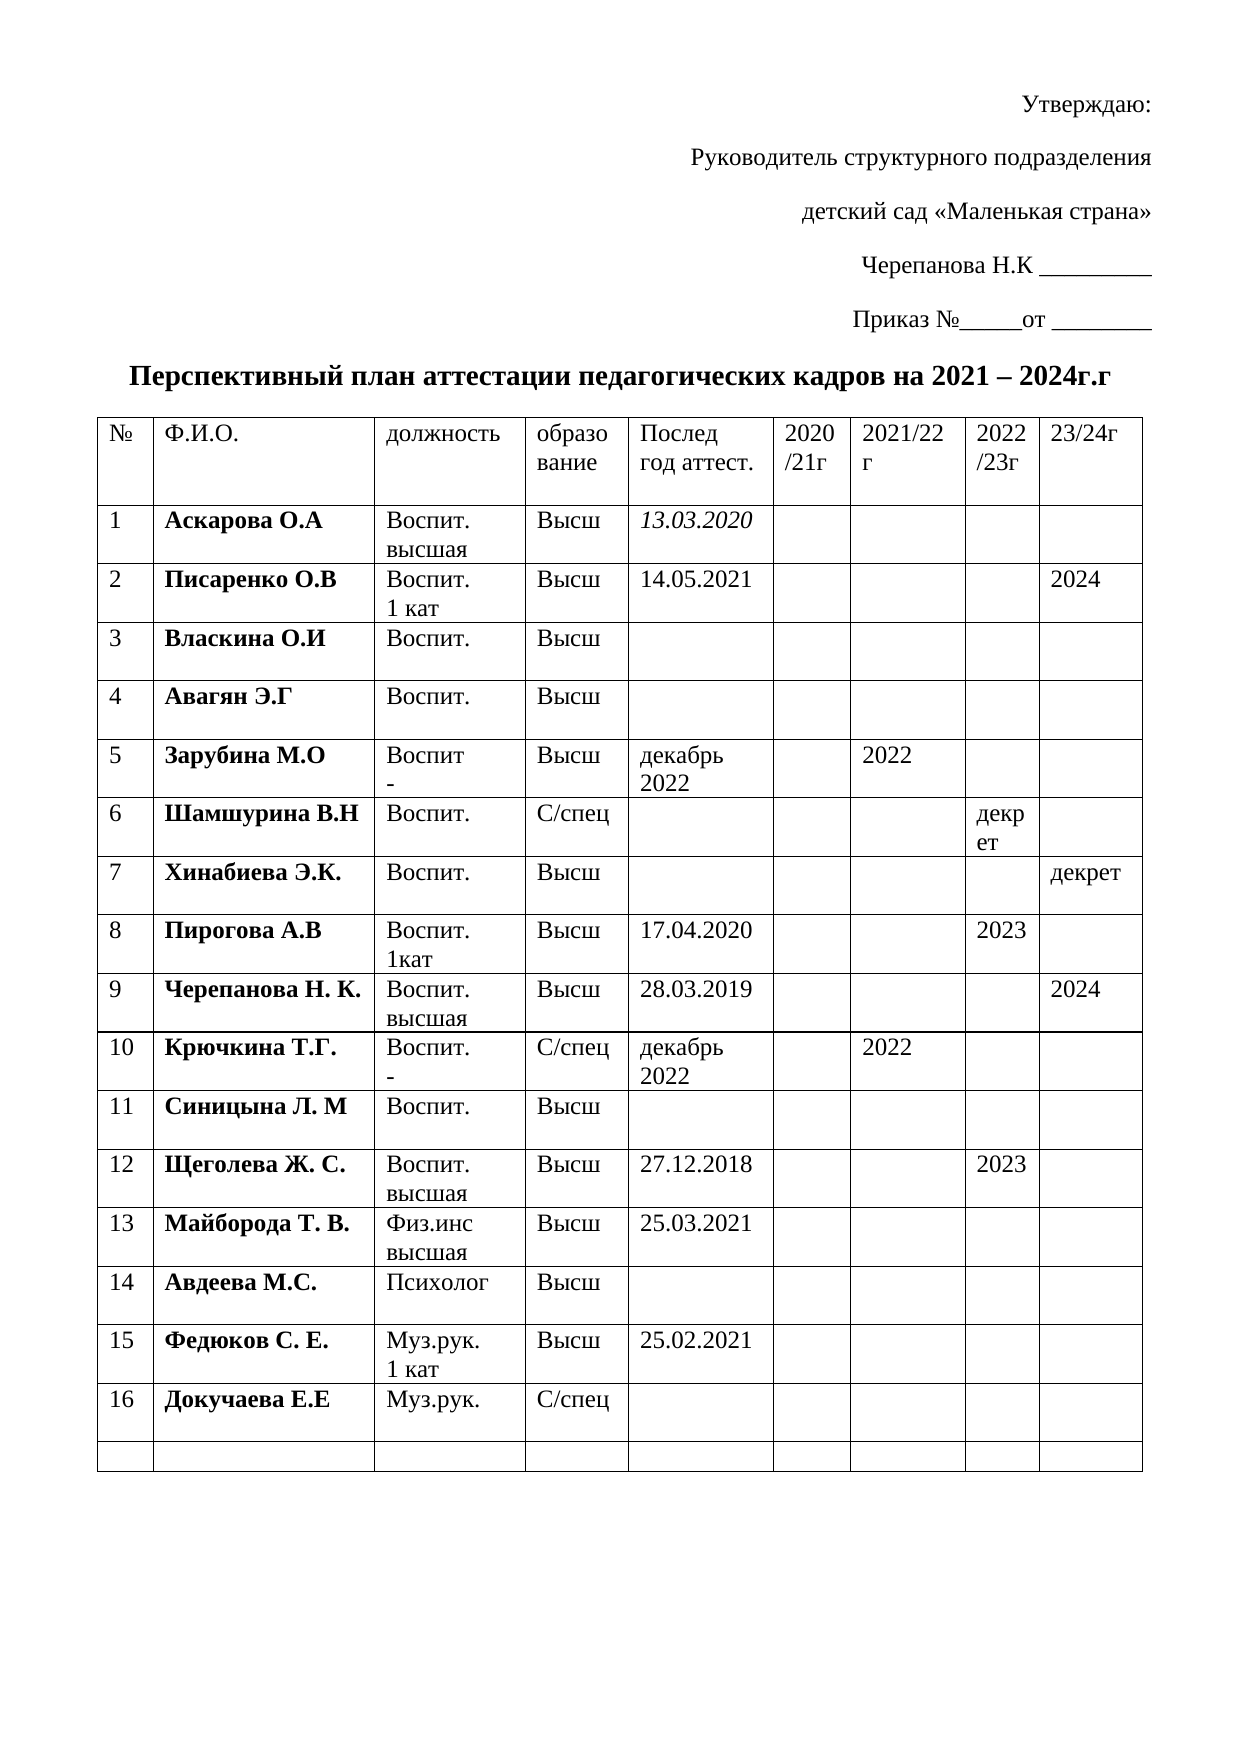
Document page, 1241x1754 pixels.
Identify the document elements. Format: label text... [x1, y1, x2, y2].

table_cell Высш [526, 1150, 628, 1207]
table_cell 9 [98, 974, 153, 1031]
table_cell [851, 915, 965, 973]
table_cell [966, 564, 1039, 622]
table_cell 13.03.2020 [629, 506, 773, 563]
table_cell [851, 1091, 965, 1148]
table_cell 8 [98, 915, 153, 973]
table_cell Высш [526, 1267, 628, 1324]
table_cell Власкина О.И [154, 623, 374, 680]
table_cell декрет [966, 798, 1039, 856]
table_cell Высш [526, 564, 628, 622]
table_cell Синицына Л. М [154, 1091, 374, 1148]
table_cell Высш [526, 857, 628, 914]
table_cell [966, 1033, 1039, 1090]
table_cell [629, 857, 773, 914]
table_cell 4 [98, 681, 153, 739]
table_header 23/24г [1040, 418, 1142, 504]
table_cell 2 [98, 564, 153, 622]
table_cell Докучаева Е.Е [154, 1384, 374, 1441]
table_cell 14 [98, 1267, 153, 1324]
table_cell декрет [1040, 857, 1142, 914]
table_cell [774, 1384, 850, 1441]
table_cell Высш [526, 623, 628, 680]
table_cell [1040, 681, 1142, 739]
table_cell 2022 [851, 740, 965, 797]
table_cell Аскарова О.А [154, 506, 374, 563]
table_cell Авагян Э.Г [154, 681, 374, 739]
text Утверждаю: [89, 89, 1152, 117]
table_header 2022/23г [966, 418, 1039, 504]
table_cell 11 [98, 1091, 153, 1148]
table_cell [629, 798, 773, 856]
table_cell [966, 1384, 1039, 1441]
table_cell Воспит. - [375, 1033, 525, 1090]
table_cell [774, 564, 850, 622]
table_cell [1040, 915, 1142, 973]
table_cell [966, 974, 1039, 1031]
text Руководитель структурного подразделения [89, 142, 1152, 171]
table_cell 1 [98, 506, 153, 563]
table_cell Воспит. [375, 857, 525, 914]
table_cell Щеголева Ж. С. [154, 1150, 374, 1207]
table_cell Высш [526, 740, 628, 797]
table_cell [851, 974, 965, 1031]
table_cell Воспит - [375, 740, 525, 797]
table_cell [774, 1442, 850, 1471]
table_cell Писаренко О.В [154, 564, 374, 622]
table_cell [851, 564, 965, 622]
table_cell [1040, 1442, 1142, 1471]
table_cell 5 [98, 740, 153, 797]
table_cell 14.05.2021 [629, 564, 773, 622]
table_cell [851, 1442, 965, 1471]
table_cell [1040, 1384, 1142, 1441]
table_cell [629, 1091, 773, 1148]
table_cell Крючкина Т.Г. [154, 1033, 374, 1090]
table_header Ф.И.О. [154, 418, 374, 504]
table_cell [774, 1091, 850, 1148]
table_cell [966, 506, 1039, 563]
table_cell 2024 [1040, 564, 1142, 622]
table_header образование [526, 418, 628, 504]
table_cell [966, 681, 1039, 739]
table_cell Высш [526, 915, 628, 973]
table_cell Федюков С. Е. [154, 1325, 374, 1383]
table_cell 15 [98, 1325, 153, 1383]
table_cell Высш [526, 1208, 628, 1266]
table_cell Воспит. 1кат [375, 915, 525, 973]
table_cell 16 [98, 1384, 153, 1441]
table_cell [966, 857, 1039, 914]
table_cell [851, 1150, 965, 1207]
table_cell [154, 1442, 374, 1471]
table_cell 27.12.2018 [629, 1150, 773, 1207]
table_cell Черепанова Н. К. [154, 974, 374, 1031]
table_cell Воспит. 1 кат [375, 564, 525, 622]
table_cell [966, 623, 1039, 680]
table_cell [629, 681, 773, 739]
table_cell [774, 1208, 850, 1266]
table_cell Воспит. высшая [375, 506, 525, 563]
table_cell [629, 1384, 773, 1441]
table_cell [966, 1325, 1039, 1383]
table_cell [774, 1033, 850, 1090]
table_cell 3 [98, 623, 153, 680]
table_cell Воспит. [375, 1091, 525, 1148]
table_cell Высш [526, 1325, 628, 1383]
table_cell Зарубина М.О [154, 740, 374, 797]
text Черепанова Н.К _________ [89, 250, 1152, 279]
table_header 2021/22г [851, 418, 965, 504]
table_cell Муз.рук. [375, 1384, 525, 1441]
table_cell [774, 1325, 850, 1383]
table_cell 17.04.2020 [629, 915, 773, 973]
table_cell [774, 798, 850, 856]
table_cell 2023 [966, 915, 1039, 973]
table_cell С/спец [526, 1033, 628, 1090]
table_cell [851, 1384, 965, 1441]
table_cell Хинабиева Э.К. [154, 857, 374, 914]
table_cell [774, 974, 850, 1031]
table_cell [966, 740, 1039, 797]
table_cell [851, 1208, 965, 1266]
table_cell 2022 [851, 1033, 965, 1090]
table_cell [1040, 1208, 1142, 1266]
table_cell [526, 1442, 628, 1471]
table_cell [629, 623, 773, 680]
table_cell [1040, 740, 1142, 797]
table_cell Воспит. высшая [375, 1150, 525, 1207]
table_cell [966, 1267, 1039, 1324]
table_cell [1040, 506, 1142, 563]
table_cell [851, 857, 965, 914]
table_cell [851, 1267, 965, 1324]
table_cell 25.02.2021 [629, 1325, 773, 1383]
table_cell [1040, 1091, 1142, 1148]
table_cell [774, 915, 850, 973]
table_cell [774, 623, 850, 680]
table_header Послед год аттест. [629, 418, 773, 504]
text детский сад «Маленькая страна» [89, 196, 1152, 225]
table_cell Высш [526, 1091, 628, 1148]
table_cell Воспит. [375, 623, 525, 680]
table_cell [774, 740, 850, 797]
table_cell 2023 [966, 1150, 1039, 1207]
table_cell [1040, 1267, 1142, 1324]
table_cell [851, 623, 965, 680]
table_cell С/спец [526, 1384, 628, 1441]
table_cell [966, 1091, 1039, 1148]
table_cell 13 [98, 1208, 153, 1266]
table_cell 25.03.2021 [629, 1208, 773, 1266]
table_cell 28.03.2019 [629, 974, 773, 1031]
table_cell [774, 1150, 850, 1207]
table_cell Высш [526, 681, 628, 739]
table_cell Воспит. [375, 681, 525, 739]
table_cell декабрь 2022 [629, 740, 773, 797]
table_cell [966, 1442, 1039, 1471]
table_cell [1040, 623, 1142, 680]
table_cell Высш [526, 974, 628, 1031]
table_cell 10 [98, 1033, 153, 1090]
text Приказ №_____от ________ [89, 304, 1152, 333]
table_cell [851, 1325, 965, 1383]
table_cell Физ.инс высшая [375, 1208, 525, 1266]
table_cell [851, 798, 965, 856]
table_cell Муз.рук. 1 кат [375, 1325, 525, 1383]
table_cell [629, 1442, 773, 1471]
table_cell [774, 506, 850, 563]
table_cell [375, 1442, 525, 1471]
table_cell [774, 1267, 850, 1324]
table_cell [98, 1442, 153, 1471]
table_cell декабрь 2022 [629, 1033, 773, 1090]
table_cell [774, 857, 850, 914]
table_cell [966, 1208, 1039, 1266]
table_header № [98, 418, 153, 504]
table_cell С/спец [526, 798, 628, 856]
table_cell 2024 [1040, 974, 1142, 1031]
table_cell Авдеева М.С. [154, 1267, 374, 1324]
table_cell Майборода Т. В. [154, 1208, 374, 1266]
table_cell [1040, 1150, 1142, 1207]
table_cell Воспит. [375, 798, 525, 856]
table_cell Высш [526, 506, 628, 563]
table_cell [1040, 1325, 1142, 1383]
table_header должность [375, 418, 525, 504]
table_cell Шамшурина В.Н [154, 798, 374, 856]
table_header 2020 /21г [774, 418, 850, 504]
table_cell [774, 681, 850, 739]
text Перспективный план аттестации педагогических кадров на 2021 – 2024г.г [89, 358, 1152, 391]
table_cell 6 [98, 798, 153, 856]
table_cell 12 [98, 1150, 153, 1207]
table_cell [851, 506, 965, 563]
table_cell [629, 1267, 773, 1324]
table_cell 7 [98, 857, 153, 914]
table_cell Воспит. высшая [375, 974, 525, 1031]
table_cell Психолог [375, 1267, 525, 1324]
table_cell Пирогова А.В [154, 915, 374, 973]
table_cell [1040, 1033, 1142, 1090]
table_cell [851, 681, 965, 739]
table_cell [1040, 798, 1142, 856]
